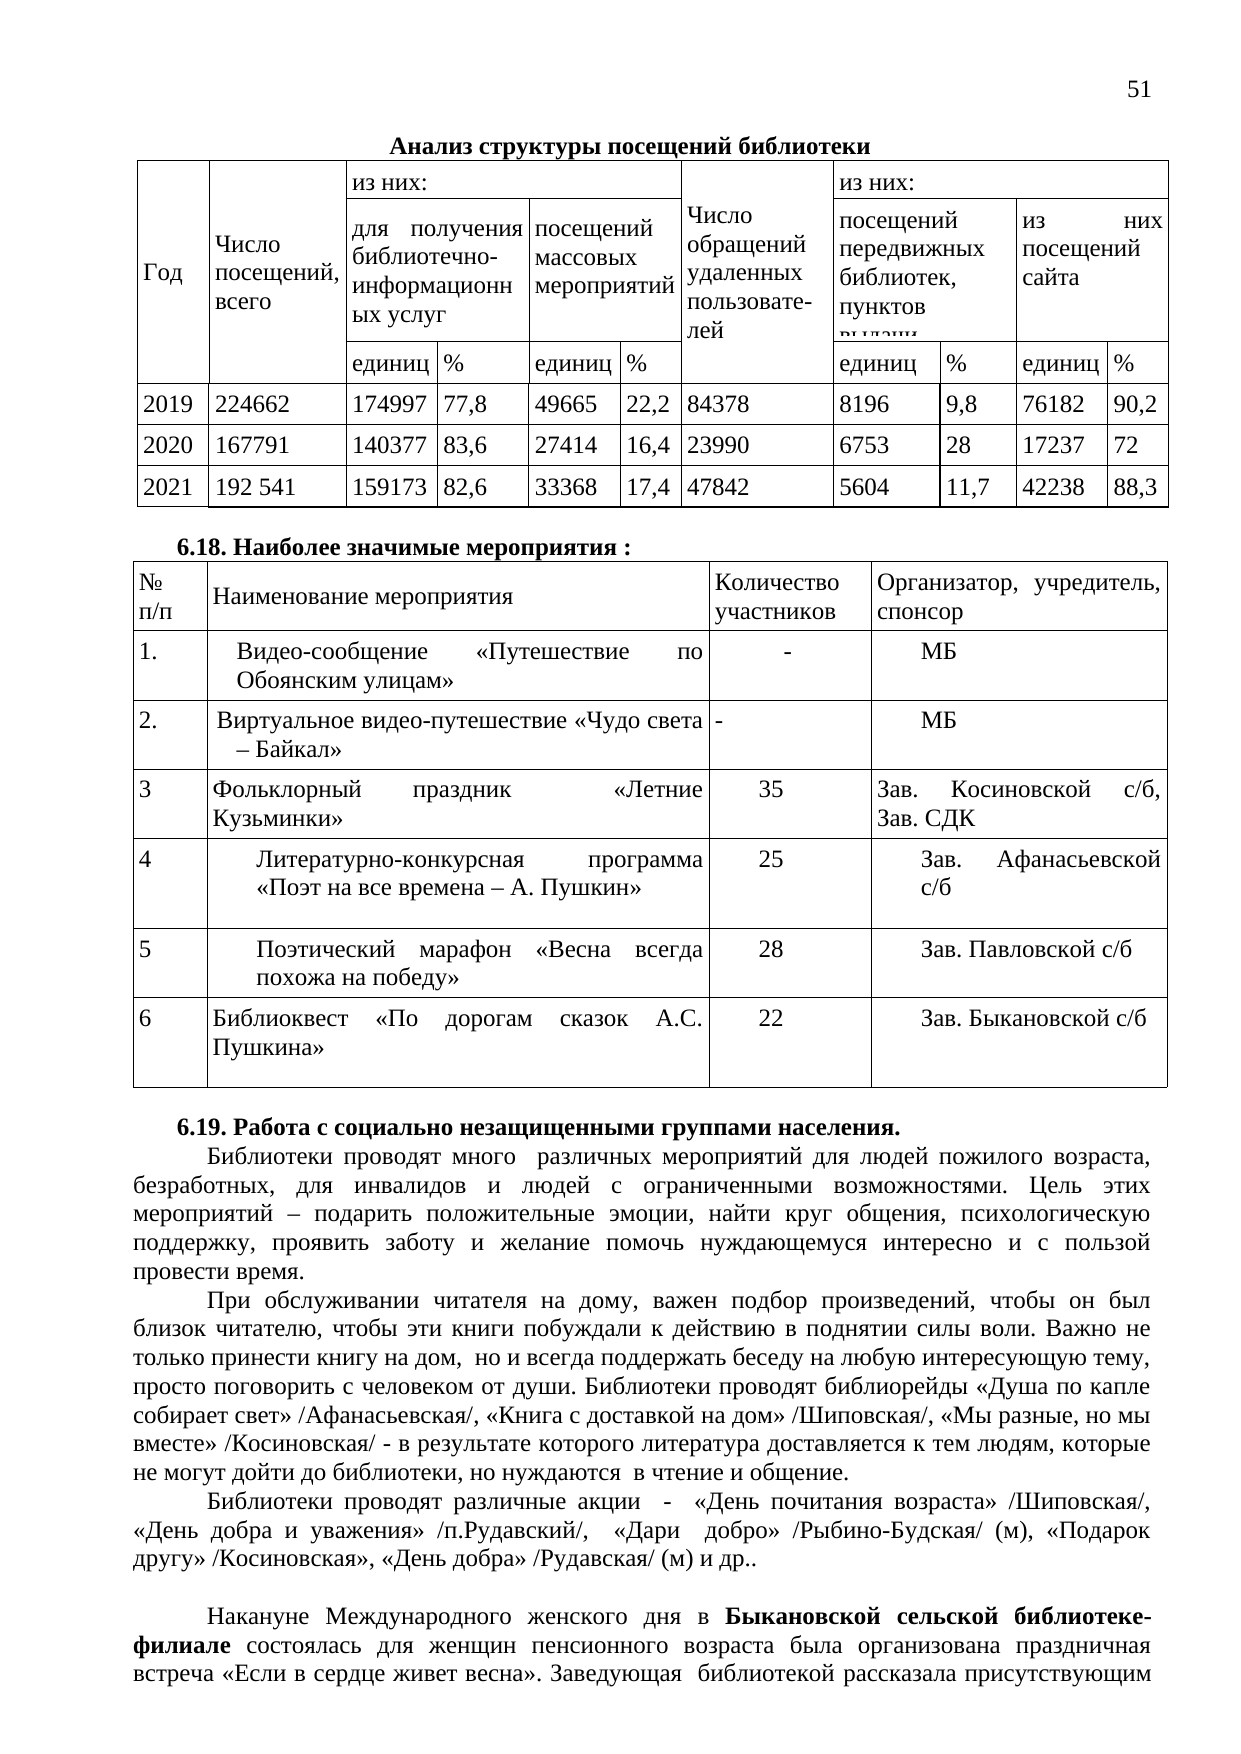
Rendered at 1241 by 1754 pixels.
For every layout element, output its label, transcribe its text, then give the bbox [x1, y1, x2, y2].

table_cell 224662 [209, 384, 346, 424]
table_cell МБ [872, 631, 1167, 699]
table_cell 16,4 [621, 425, 681, 465]
table_cell - [710, 701, 871, 769]
table_cell 17237 [1017, 425, 1107, 465]
table_cell 22,2 [621, 384, 681, 424]
table_cell 82,6 [438, 466, 528, 506]
table_cell 22 [710, 998, 871, 1087]
table_cell 49665 [529, 384, 620, 424]
table_cell единиц [834, 342, 940, 383]
table_cell 1. [134, 631, 207, 699]
table_header Наименование мероприятия [208, 562, 709, 630]
table_cell 2019 [138, 384, 208, 424]
table_cell 90,2 [1108, 384, 1168, 424]
table_header из них: [347, 161, 681, 198]
table_cell 17,4 [621, 466, 681, 506]
table_cell 6753 [834, 425, 939, 465]
table_cell % [438, 342, 529, 383]
table_cell Фольклорный праздник «Летние Кузьминки» [208, 770, 709, 838]
table_cell 72 [1108, 425, 1168, 465]
table_cell 140377 [347, 425, 437, 465]
table_cell % [1108, 342, 1168, 383]
table_cell 159173 [347, 466, 437, 506]
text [133, 1601, 1152, 1687]
table_cell % [941, 342, 1016, 383]
table_header Число обращений удаленных пользовате-лей [682, 161, 833, 383]
table_cell единиц [1017, 342, 1107, 383]
table_cell 5604 [834, 466, 939, 506]
table_cell 192 541 [209, 466, 346, 506]
table_cell 25 [710, 839, 871, 928]
table_header Организатор, учредитель, спонсор [872, 562, 1167, 630]
table_cell 88,3 [1108, 466, 1168, 506]
table_cell посещений массовых мероприятий [530, 199, 681, 341]
table_cell 84378 [682, 384, 833, 424]
table_cell для получения библиотечно-информационных услуг [347, 199, 529, 341]
table_cell посещений передвижных библиотек, пунктов выдачи, библиобусов, на дому [834, 199, 1016, 341]
table_cell 35 [710, 770, 871, 838]
table_cell 28 [941, 425, 1016, 465]
table_cell Зав. Афанасьевской с/б [872, 839, 1167, 928]
table_cell 33368 [529, 466, 620, 506]
table_cell 47842 [682, 466, 833, 506]
table_cell 23990 [682, 425, 833, 465]
table_cell 83,6 [438, 425, 528, 465]
table_cell 2021 [138, 466, 208, 506]
table_cell - [710, 631, 871, 699]
text Библиотеки проводят различные акции - «День почитания возраста» /Шиповская/, «День добра и уважения» /п.Рудавский/, «Дари добро» /Рыбино-Будская/ (м), «Подарок другу» /Косиновская», «День добра» /Рудавская/ (м) и др.. [133, 1486, 1152, 1572]
table_cell 3 [134, 770, 207, 838]
table_header Количество участников [710, 562, 871, 630]
table_cell МБ [872, 701, 1167, 769]
text 6.18. Наиболее значимые мероприятия : [177, 532, 1152, 561]
table_cell 11,7 [941, 466, 1016, 506]
table_cell 4 [134, 839, 207, 928]
table_cell 2. [134, 701, 207, 769]
table_cell Зав. Косиновской с/б, Зав. СДК [872, 770, 1167, 838]
table_cell 77,8 [438, 384, 528, 424]
table_cell 167791 [209, 425, 346, 465]
table_cell 28 [710, 929, 871, 997]
table_cell единиц [347, 342, 437, 383]
table_cell % [621, 342, 681, 383]
table_cell Библиоквест «По дорогам сказок А.С. Пушкина» [208, 998, 709, 1087]
table_header из них: [834, 161, 1168, 198]
table_cell Поэтический марафон «Весна всегда похожа на победу» [208, 929, 709, 997]
text 6.19. Работа с социально незащищенными группами населения. [133, 1112, 1152, 1141]
table_cell 76182 [1017, 384, 1107, 424]
table_header Число посещений, всего [210, 161, 346, 383]
table_cell 2020 [138, 425, 208, 465]
table_header Год [138, 161, 209, 383]
table_cell Видео-сообщение «Путешествие по Обоянским улицам» [208, 631, 709, 699]
table_cell Зав. Павловской с/б [872, 929, 1167, 997]
table_cell Зав. Быкановской с/б [872, 998, 1167, 1087]
text Анализ структуры посещений библиотеки [133, 131, 1152, 160]
table_cell 174997 [347, 384, 437, 424]
table_cell 8196 [834, 384, 939, 424]
table_cell 9,8 [941, 384, 1016, 424]
table_cell из них посещений сайта [1017, 199, 1168, 341]
table_cell единиц [530, 342, 620, 383]
table_header № п/п [134, 562, 207, 630]
table_cell 27414 [529, 425, 620, 465]
table_cell 42238 [1017, 466, 1107, 506]
text Библиотеки проводят много различных мероприятий для людей пожилого возраста, безработных, для инвалидов и людей с ограниченными возможностями. Цель этих мероприятий – подарить положительные эмоции, найти круг общения, психологическую поддержку, проявить заботу и желание помочь нуждающемуся интересно и с пользой провести время. [133, 1141, 1152, 1285]
table_cell 6 [134, 998, 207, 1087]
table_cell 5 [134, 929, 207, 997]
text При обслуживании читателя на дому, важен подбор произведений, чтобы он был близок читателю, чтобы эти книги побуждали к действию в поднятии силы воли. Важно не только принести книгу на дом, но и всегда поддержать беседу на любую интересующую тему, просто поговорить с человеком от души. Библиотеки проводят библиорейды «Душа по капле собирает свет» /Афанасьевская/, «Книга с доставкой на дом» /Шиповская/, «Мы разные, но мы вместе» /Косиновская/ - в результате которого литература доставляется к тем людям, которые не могут дойти до библиотеки, но нуждаются в чтение и общение. [133, 1285, 1152, 1486]
table_cell Литературно-конкурсная программа «Поэт на все времена – А. Пушкин» [208, 839, 709, 928]
table_cell Виртуальное видео-путешествие «Чудо света – Байкал» [208, 701, 709, 769]
